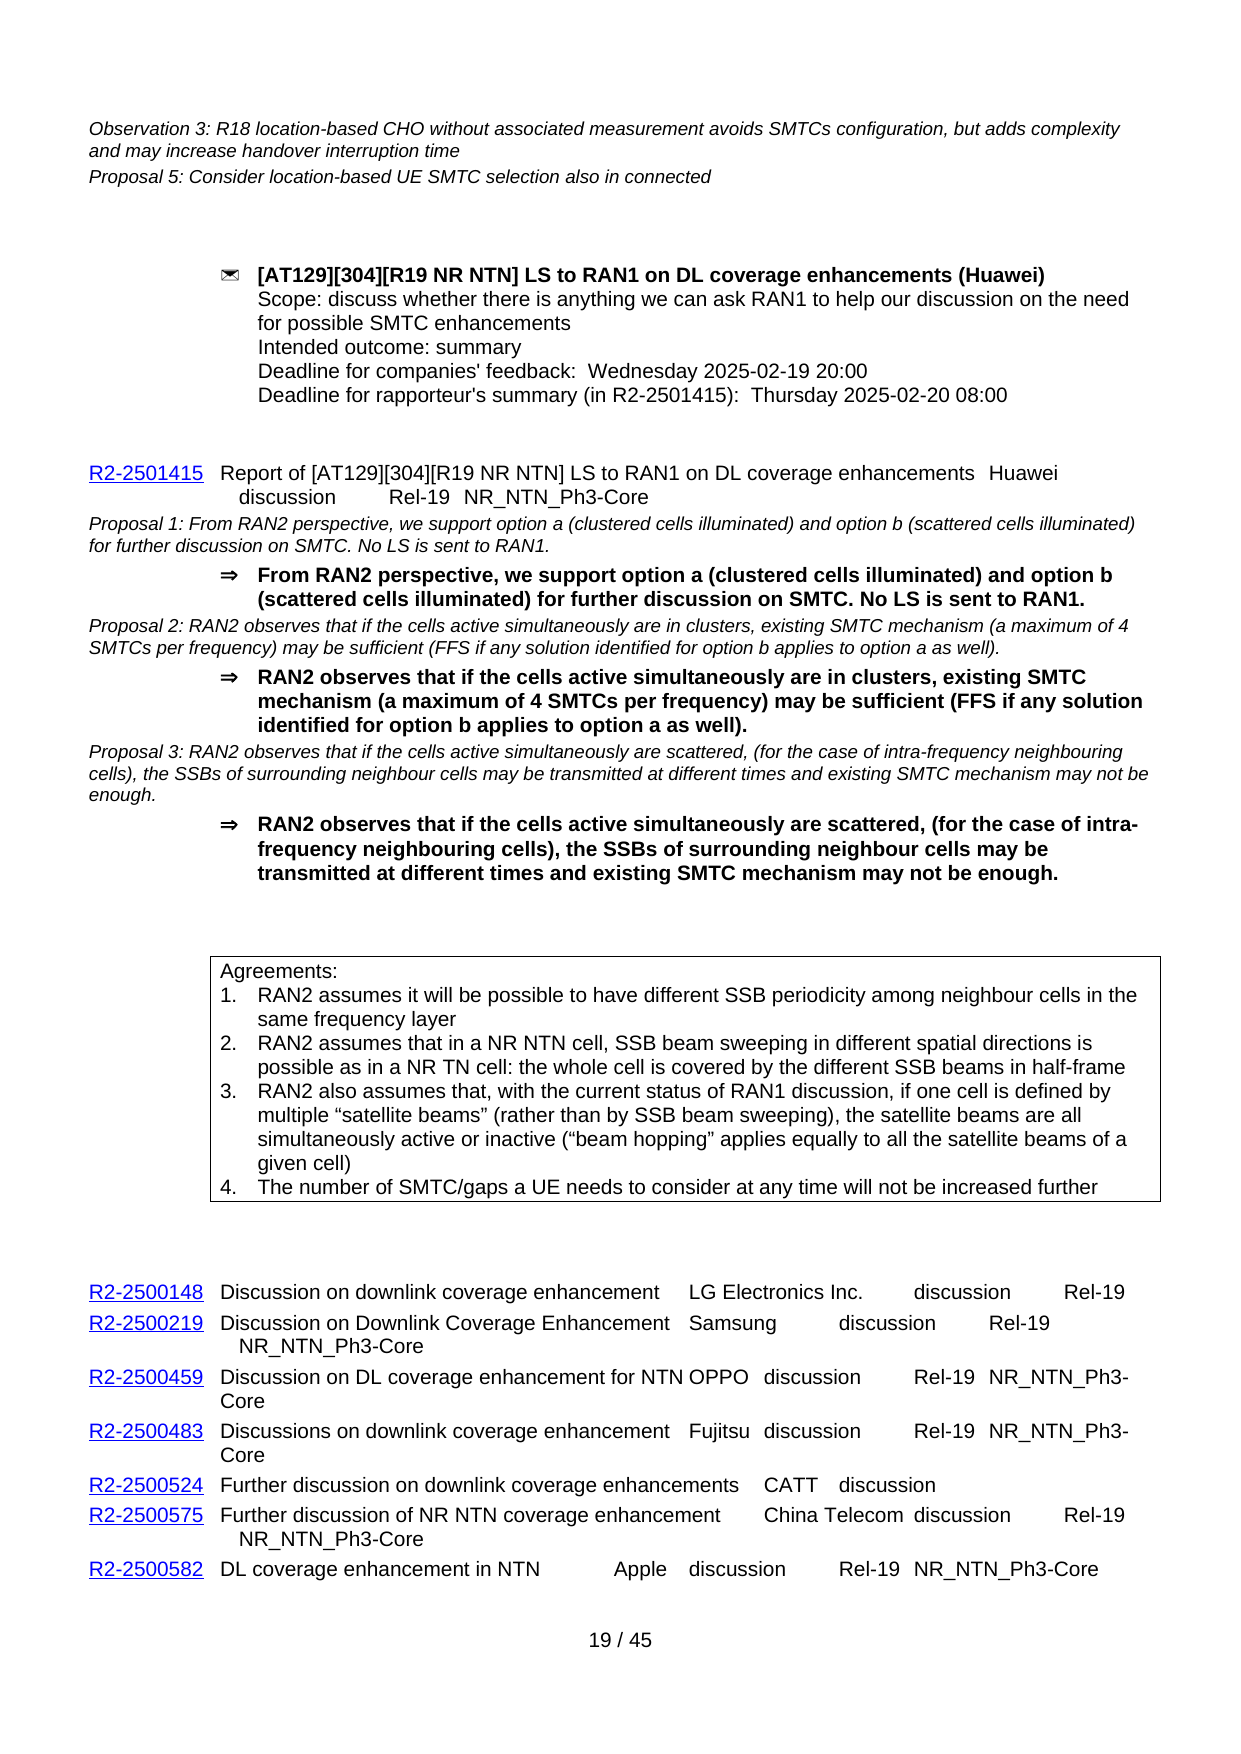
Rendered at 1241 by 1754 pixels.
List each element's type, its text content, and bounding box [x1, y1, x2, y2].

list RAN2 assumes it will be possible to have different SSB periodicity among neighbour cells in the same frequency layer [211, 980, 1160, 1028]
text Proposal 2: RAN2 observes that if the cells active simultaneously are in clusters, existing SMTC mechanism (a maximum of 4 SMTCs per frequency) may be sufficient (FFS if any solution identified for option b applies to option a as well). [89, 615, 1152, 658]
text Deadline for rapporteur's summary (in R2-2501415): Thursday 2025-02-20 08:00 [220, 383, 1152, 407]
text Proposal 5: Consider location-based UE SMTC selection also in connected [89, 165, 1152, 187]
title R2-2500575 Further discussion of NR NTN coverage enhancement China Telecom discussion Rel-19 NR_NTN_Ph3-Core [89, 1503, 1152, 1551]
title R2-2500148 Discussion on downlink coverage enhancement LG Electronics Inc. discussion Rel-19 [89, 1280, 1152, 1304]
text RAN2 observes that if the cells active simultaneously are in clusters, existing SMTC mechanism (a maximum of 4 SMTCs per frequency) may be sufficient (FFS if any solution identified for option b applies to option a as well). [220, 664, 1152, 737]
text Intended outcome: summary [220, 335, 1152, 359]
text RAN2 observes that if the cells active simultaneously are scattered, (for the case of intra-frequency neighbouring cells), the SSBs of surrounding neighbour cells may be transmitted at different times and existing SMTC mechanism may not be enough. [220, 812, 1152, 884]
text Agreements: [211, 957, 1160, 980]
list RAN2 also assumes that, with the current status of RAN1 discussion, if one cell is defined by multiple “satellite beams” (rather than by SSB beam sweeping), the satellite beams are all simultaneously active or inactive (“beam hopping” applies equally to all the satellite beams of a given cell) [211, 1076, 1160, 1172]
title R2-2500524 Further discussion on downlink coverage enhancements CATT discussion [89, 1473, 1152, 1497]
text Proposal 1: From RAN2 perspective, we support option a (clustered cells illuminated) and option b (scattered cells illuminated) for further discussion on SMTC. No LS is sent to RAN1. [89, 513, 1152, 556]
text Scope: discuss whether there is anything we can ask RAN1 to help our discussion on the need for possible SMTC enhancements [257, 287, 1152, 335]
text From RAN2 perspective, we support option a (clustered cells illuminated) and option b (scattered cells illuminated) for further discussion on SMTC. No LS is sent to RAN1. [220, 562, 1152, 611]
text Proposal 3: RAN2 observes that if the cells active simultaneously are scattered, (for the case of intra-frequency neighbouring cells), the SSBs of surrounding neighbour cells may be transmitted at different times and existing SMTC mechanism may not be enough. [89, 741, 1152, 806]
list The number of SMTC/gaps a UE needs to consider at any time will not be increased further [211, 1172, 1160, 1201]
text Observation 3: R18 location-based CHO without associated measurement avoids SMTCs configuration, but adds complexity and may increase handover interruption time [89, 118, 1152, 161]
text Deadline for companies' feedback: Wednesday 2025-02-19 20:00 [220, 359, 1152, 383]
list RAN2 assumes that in a NR NTN cell, SSB beam sweeping in different spatial directions is possible as in a NR TN cell: the whole cell is covered by the different SSB beams in half-frame [211, 1028, 1160, 1076]
title R2-2501415 Report of [AT129][304][R19 NR NTN] LS to RAN1 on DL coverage enhancements Huawei discussion Rel-19 NR_NTN_Ph3-Core [89, 461, 1152, 509]
title R2-2500459 Discussion on DL coverage enhancement for NTN OPPO discussion Rel-19 NR_NTN_Ph3-Core [89, 1364, 1152, 1412]
title R2-2500219 Discussion on Downlink Coverage Enhancement Samsung discussion Rel-19 NR_NTN_Ph3-Core [89, 1310, 1152, 1358]
title R2-2500483 Discussions on downlink coverage enhancement Fujitsu discussion Rel-19 NR_NTN_Ph3-Core [89, 1419, 1152, 1467]
title R2-2500582 DL coverage enhancement in NTN Apple discussion Rel-19 NR_NTN_Ph3-Core [89, 1557, 1152, 1581]
text [AT129][304][R19 NR NTN] LS to RAN1 on DL coverage enhancements (Huawei) [220, 263, 1152, 287]
